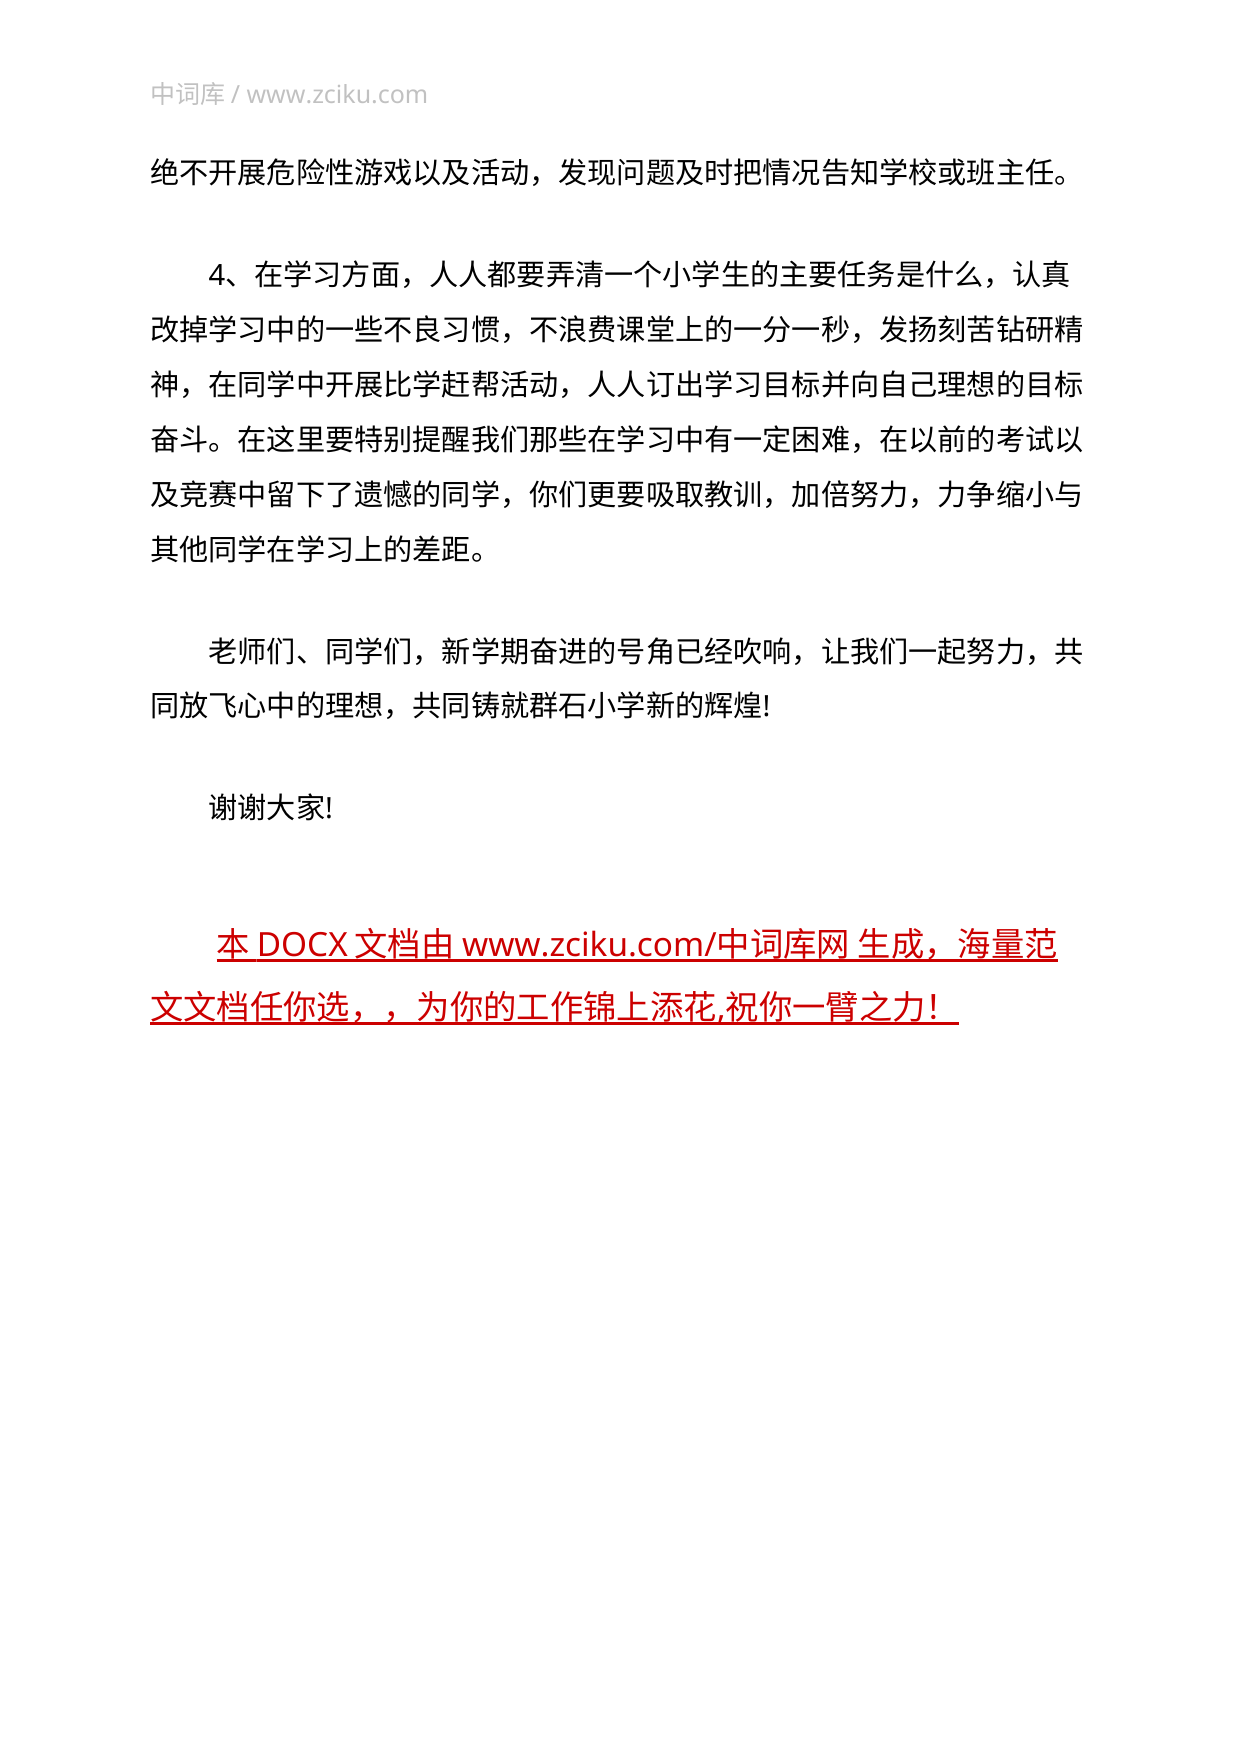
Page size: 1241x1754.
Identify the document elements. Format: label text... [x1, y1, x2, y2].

text 老师们、同学们，新学期奋进的号角已经吹响，让我们一起努力，共同放飞心中的理想，共同铸就群石小学新的辉煌! [150, 628, 1090, 725]
text 谢谢大家! [150, 785, 1090, 827]
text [150, 150, 1090, 192]
text 4、在学习方面，人人都要弄清一个小学生的主要任务是什么，认真改掉学习中的一些不良习惯，不浪费课堂上的一分一秒，发扬刻苦钻研精神，在同学中开展比学赶帮活动，人人订出学习目标并向自己理想的目标奋斗。在这里要特别提醒我们那些在学习中有一定困难，在以前的考试以及竞赛中留下了遗憾的同学，你们更要吸取教训，加倍努力，力争缩小与其他同学在学习上的差距。 [150, 252, 1090, 569]
text 本DOCX文档由 www.zciku.com/中词库网 生成，海量范文文档任你选，，为你的工作锦上添花,祝你一臂之力！ [150, 918, 1090, 1029]
